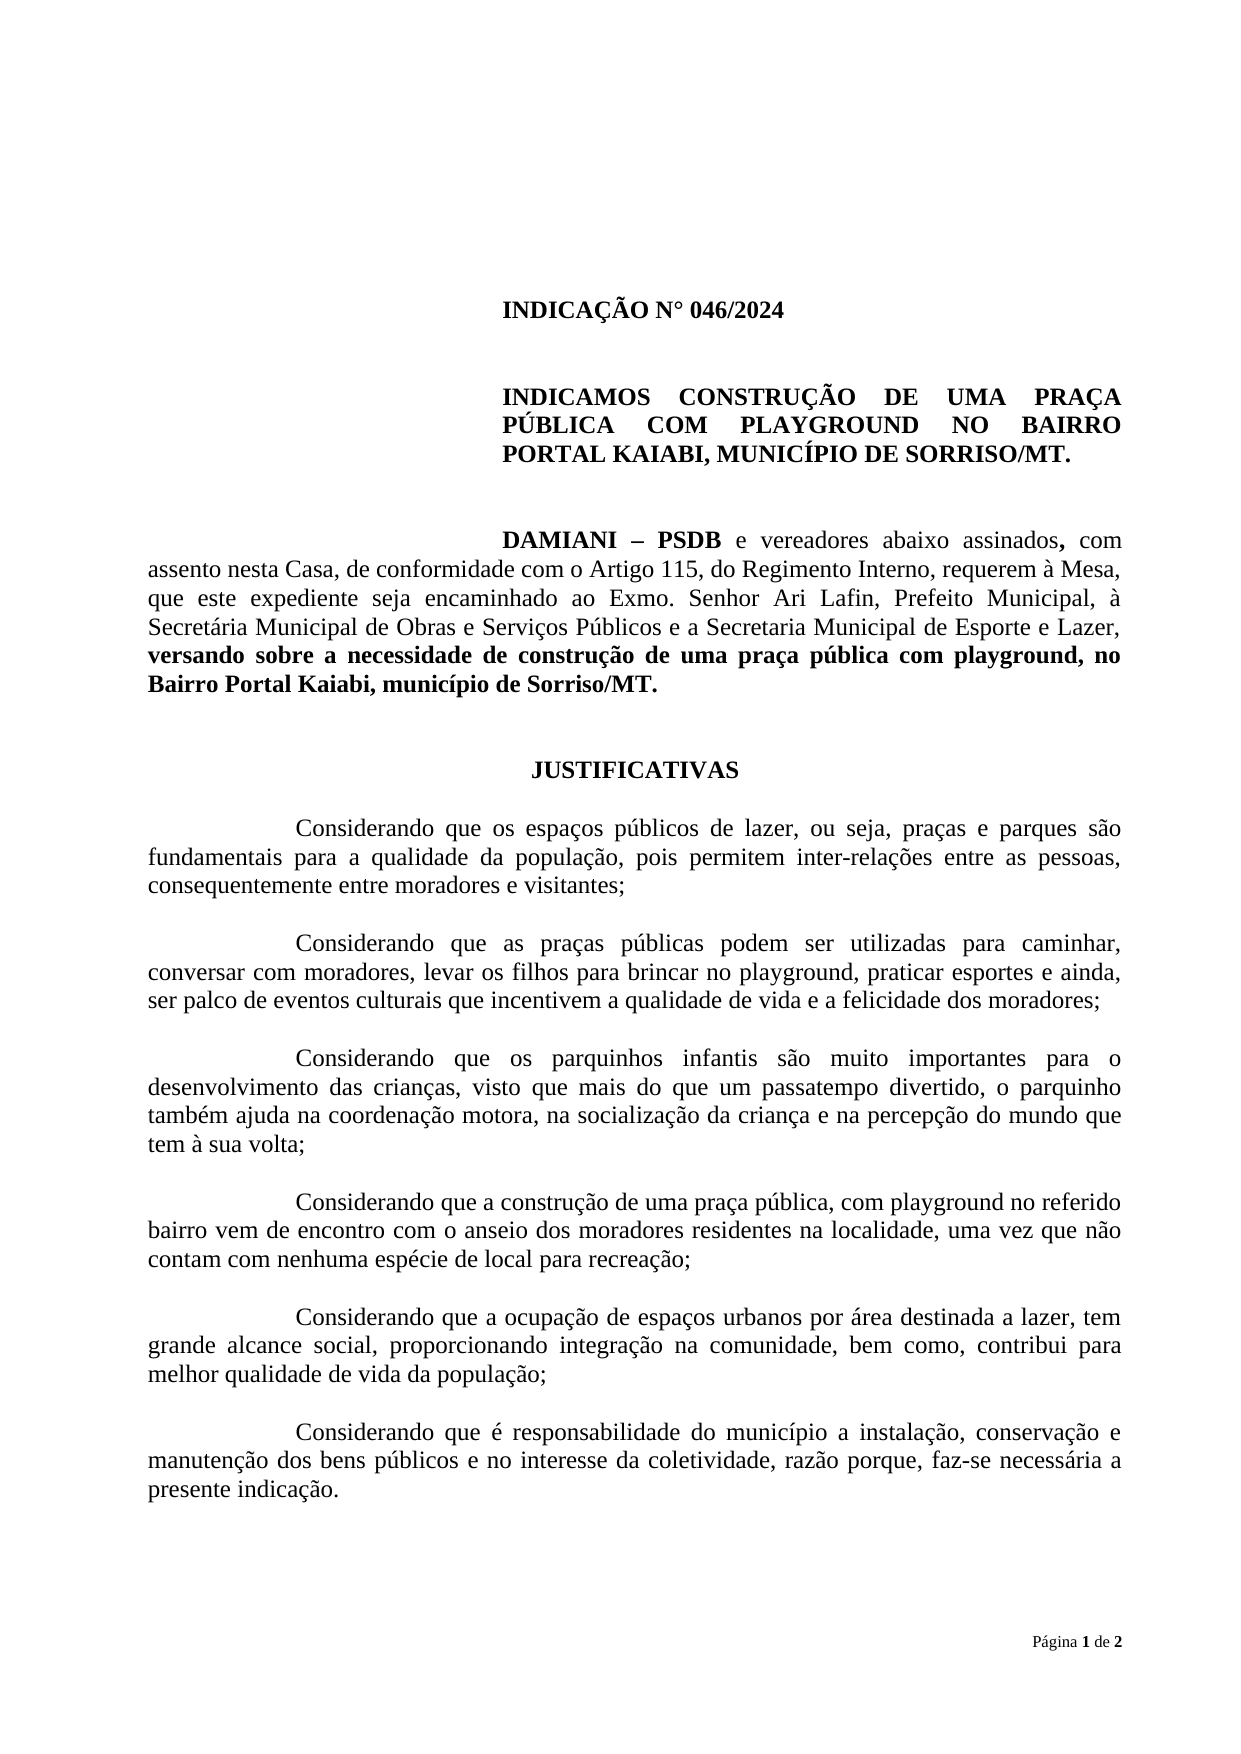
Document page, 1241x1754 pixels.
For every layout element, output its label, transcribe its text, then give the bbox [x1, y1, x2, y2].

text Considerando que a ocupação de espaços urbanos por área destinada a lazer, tem grande alcance social, proporcionando integração na comunidade, bem como, contribui para melhor qualidade de vida da população; [148, 1302, 1122, 1388]
text Considerando que os espaços públicos de lazer, ou seja, praças e parques são fundamentais para a qualidade da população, pois permitem inter-relações entre as pessoas, consequentemente entre moradores e visitantes; [148, 813, 1122, 899]
text INDICAÇÃO N° 046/2024 [502, 295, 1122, 324]
text DAMIANI – PSDB e vereadores abaixo assinados, com assento nesta Casa, de conformidade com o Artigo 115, do Regimento Interno, requerem à Mesa, que este expediente seja encaminhado ao Exmo. Senhor Ari Lafin, Prefeito Municipal, à Secretária Municipal de Obras e Serviços Públicos e a Secretaria Municipal de Esporte e Lazer, versando sobre a necessidade de construção de uma praça pública com playground, no Bairro Portal Kaiabi, município de Sorriso/MT. [148, 525, 1122, 698]
text Considerando que os parquinhos infantis são muito importantes para o desenvolvimento das crianças, visto que mais do que um passatempo divertido, o parquinho também ajuda na coordenação motora, na socialização da criança e na percepção do mundo que tem à sua volta; [148, 1043, 1122, 1158]
text Considerando que as praças públicas podem ser utilizadas para caminhar, conversar com moradores, levar os filhos para brincar no playground, praticar esportes e ainda, ser palco de eventos culturais que incentivem a qualidade de vida e a felicidade dos moradores; [148, 928, 1122, 1014]
text Considerando que a construção de uma praça pública, com playground no referido bairro vem de encontro com o anseio dos moradores residentes na localidade, uma vez que não contam com nenhuma espécie de local para recreação; [148, 1187, 1122, 1273]
text Considerando que é responsabilidade do município a instalação, conservação e manutenção dos bens públicos e no interesse da coletividade, razão porque, faz-se necessária a presente indicação. [148, 1417, 1122, 1503]
text INDICAMOS CONSTRUÇÃO DE UMA PRAÇA PÚBLICA COM PLAYGROUND NO BAIRRO PORTAL KAIABI, MUNICÍPIO DE SORRISO/MT. [502, 382, 1122, 468]
text JUSTIFICATIVAS [148, 755, 1122, 784]
